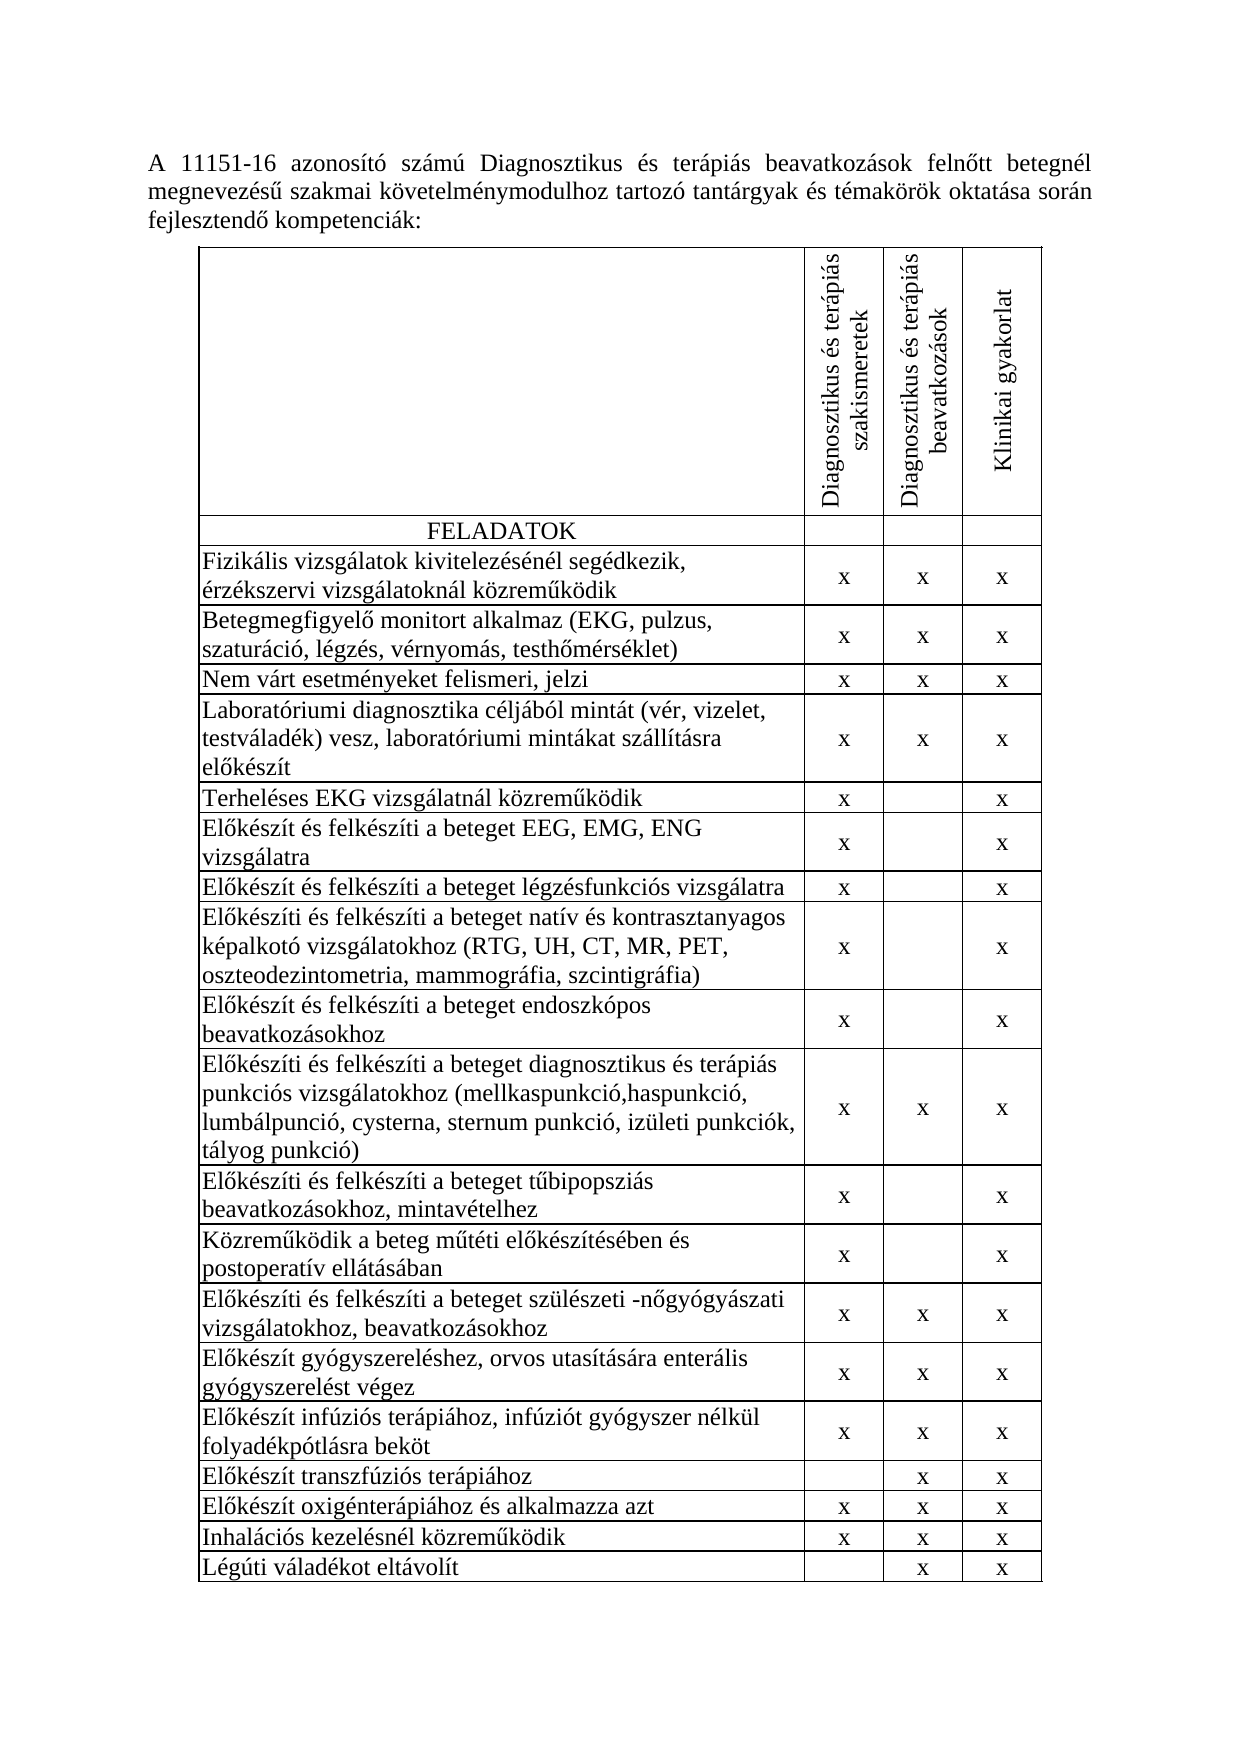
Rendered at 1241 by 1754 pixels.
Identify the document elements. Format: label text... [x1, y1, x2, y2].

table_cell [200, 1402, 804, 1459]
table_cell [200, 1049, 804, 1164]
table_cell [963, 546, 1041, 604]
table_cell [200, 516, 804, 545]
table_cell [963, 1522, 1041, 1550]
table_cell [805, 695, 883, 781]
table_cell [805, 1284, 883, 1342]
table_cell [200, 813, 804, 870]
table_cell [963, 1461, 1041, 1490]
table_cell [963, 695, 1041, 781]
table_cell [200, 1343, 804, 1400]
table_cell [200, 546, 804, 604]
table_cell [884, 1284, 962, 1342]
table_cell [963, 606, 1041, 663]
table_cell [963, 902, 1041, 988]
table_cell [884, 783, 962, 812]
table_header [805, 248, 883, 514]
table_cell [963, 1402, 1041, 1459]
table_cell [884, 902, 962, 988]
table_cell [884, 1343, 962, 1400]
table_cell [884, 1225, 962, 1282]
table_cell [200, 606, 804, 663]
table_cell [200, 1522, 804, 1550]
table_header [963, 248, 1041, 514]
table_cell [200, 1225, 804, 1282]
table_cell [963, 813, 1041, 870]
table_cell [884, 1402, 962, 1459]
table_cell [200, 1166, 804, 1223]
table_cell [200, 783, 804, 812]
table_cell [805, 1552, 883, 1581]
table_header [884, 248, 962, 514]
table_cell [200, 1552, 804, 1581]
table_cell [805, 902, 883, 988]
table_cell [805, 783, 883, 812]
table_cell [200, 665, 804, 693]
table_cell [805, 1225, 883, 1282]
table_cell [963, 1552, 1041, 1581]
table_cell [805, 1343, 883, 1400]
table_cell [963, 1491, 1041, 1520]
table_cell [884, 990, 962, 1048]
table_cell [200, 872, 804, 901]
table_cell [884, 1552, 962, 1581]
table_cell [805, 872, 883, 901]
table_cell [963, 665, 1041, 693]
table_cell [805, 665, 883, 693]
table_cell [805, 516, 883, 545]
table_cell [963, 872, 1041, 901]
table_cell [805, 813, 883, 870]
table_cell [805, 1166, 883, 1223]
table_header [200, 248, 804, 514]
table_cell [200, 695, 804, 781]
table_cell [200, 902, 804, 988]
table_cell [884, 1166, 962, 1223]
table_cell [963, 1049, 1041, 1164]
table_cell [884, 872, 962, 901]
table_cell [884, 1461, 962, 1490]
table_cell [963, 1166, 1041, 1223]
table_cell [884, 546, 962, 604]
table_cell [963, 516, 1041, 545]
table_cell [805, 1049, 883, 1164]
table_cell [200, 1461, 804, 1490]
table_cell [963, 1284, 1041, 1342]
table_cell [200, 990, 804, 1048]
text A 11151-16 azonosító számú Diagnosztikus és terápiás beavatkozások felnőtt betegnél megnevezésű szakmai követelménymodulhoz tartozó tantárgyak és témakörök oktatása során fejlesztendő kompetenciák: [148, 148, 1093, 234]
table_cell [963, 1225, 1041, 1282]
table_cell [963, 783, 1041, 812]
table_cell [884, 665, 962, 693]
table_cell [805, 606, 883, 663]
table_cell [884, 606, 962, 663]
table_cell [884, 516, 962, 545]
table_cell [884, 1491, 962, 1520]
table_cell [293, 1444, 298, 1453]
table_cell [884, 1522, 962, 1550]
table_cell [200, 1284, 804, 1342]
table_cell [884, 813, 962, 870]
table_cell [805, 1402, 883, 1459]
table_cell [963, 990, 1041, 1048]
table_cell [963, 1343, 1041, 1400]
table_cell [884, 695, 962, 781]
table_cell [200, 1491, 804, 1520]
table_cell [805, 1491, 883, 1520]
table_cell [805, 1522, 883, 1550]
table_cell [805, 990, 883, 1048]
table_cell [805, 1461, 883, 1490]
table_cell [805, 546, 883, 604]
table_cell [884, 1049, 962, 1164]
